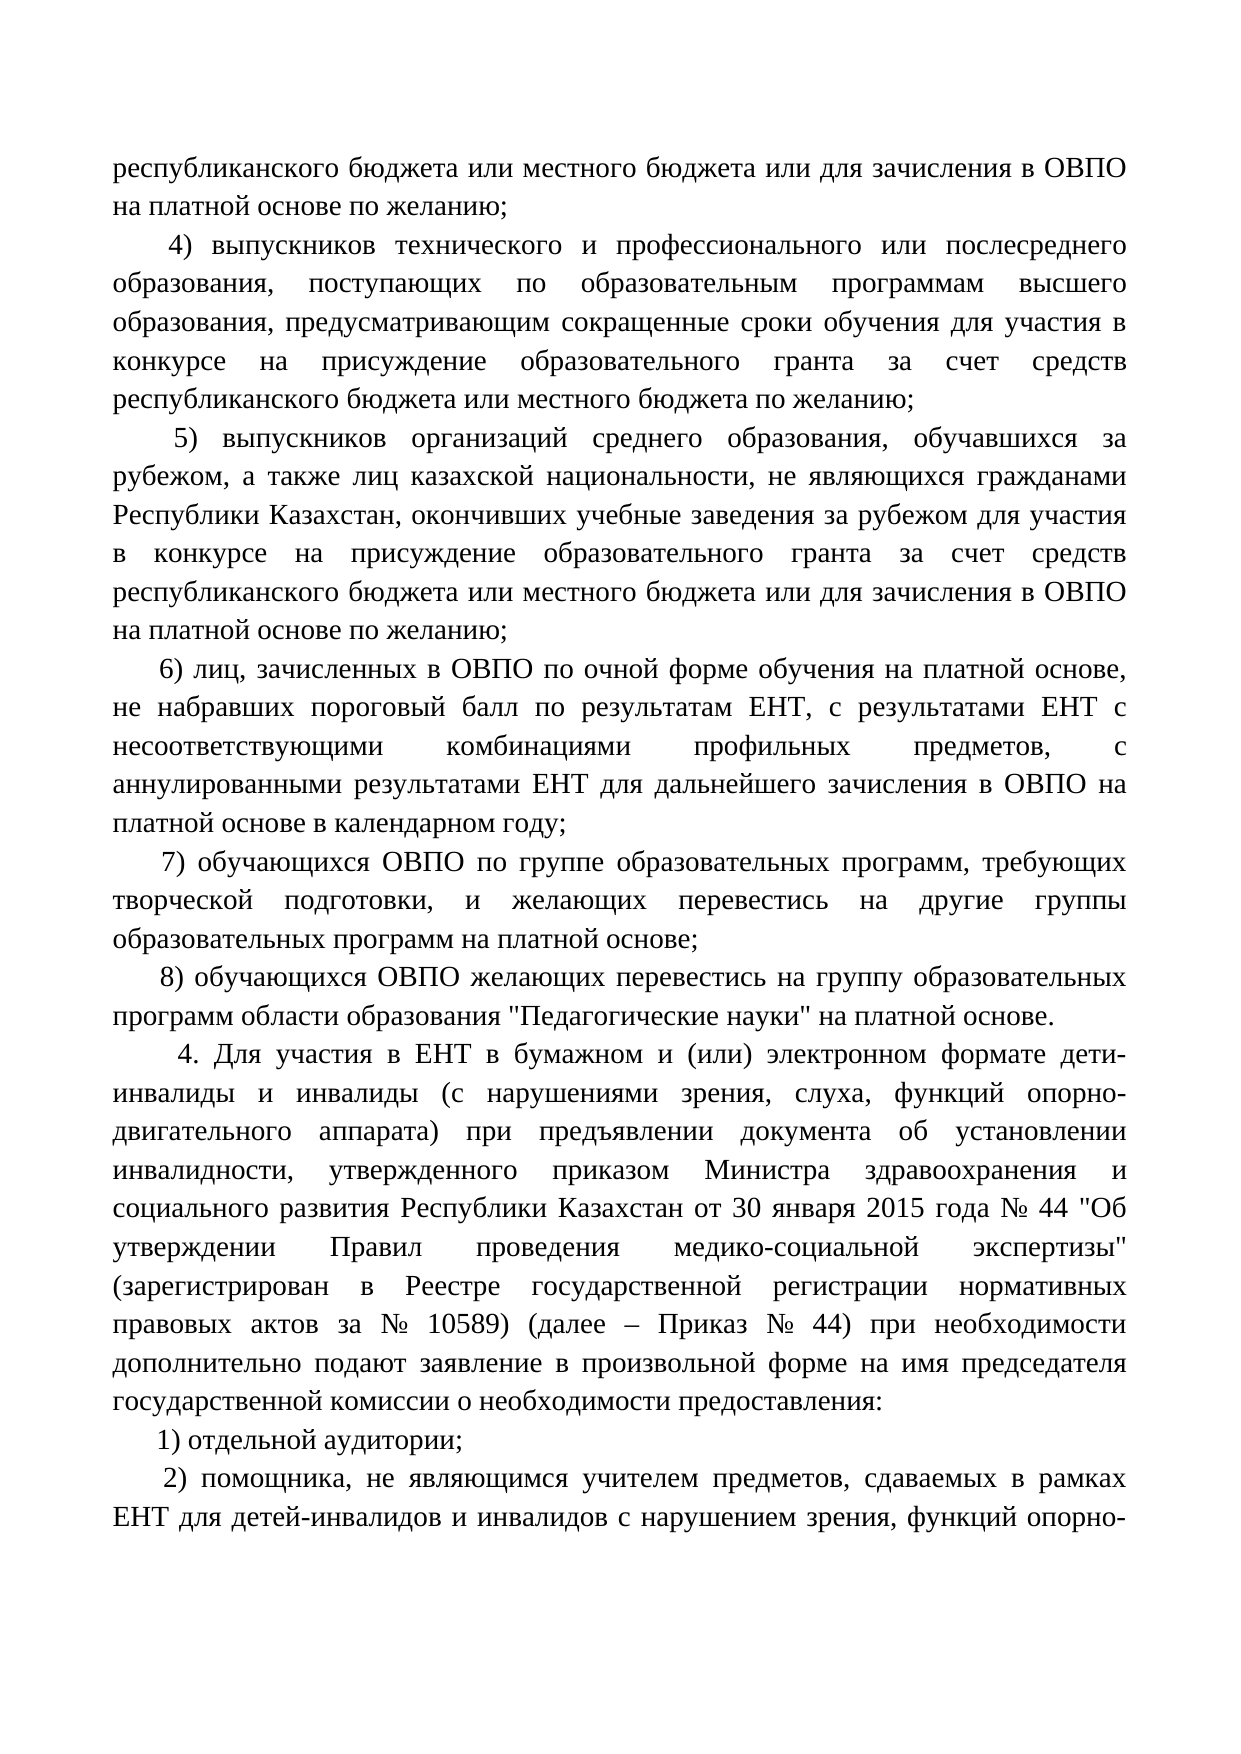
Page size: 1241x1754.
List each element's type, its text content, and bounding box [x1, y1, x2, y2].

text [112, 1460, 1128, 1532]
text 8) обучающихся ОВПО желающих перевестись на группу образовательных программ области образования "Педагогические науки" на платной основе. [112, 959, 1128, 1031]
text 4. Для участия в ЕНТ в бумажном и (или) электронном формате дети-инвалиды и инвалиды (с нарушениями зрения, слуха, функций опорно-двигательного аппарата) при предъявлении документа об установлении инвалидности, утвержденного приказом Министра здравоохранения и социального развития Республики Казахстан от 30 января 2015 года № 44 "Об утверждении Правил проведения медико-социальной экспертизы" (зарегистрирован в Реестре государственной регистрации нормативных правовых актов за № 10589) (далее – Приказ № 44) при необходимости дополнительно подают заявление в произвольной форме на имя председателя государственной комиссии о необходимости предоставления: [112, 1036, 1128, 1417]
text 6) лиц, зачисленных в ОВПО по очной форме обучения на платной основе, не набравших пороговый балл по результатам ЕНТ, с результатами ЕНТ с несоответствующими комбинациями профильных предметов, с аннулированными результатами ЕНТ для дальнейшего зачисления в ОВПО на платной основе в календарном году; [112, 651, 1128, 839]
text 1) отдельной аудитории; [112, 1422, 1128, 1455]
text 7) обучающихся ОВПО по группе образовательных программ, требующих творческой подготовки, и желающих перевестись на другие группы образовательных программ на платной основе; [112, 844, 1128, 954]
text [112, 150, 1128, 222]
text 4) выпускников технического и профессионального или послесреднего образования, поступающих по образовательным программам высшего образования, предусматривающим сокращенные сроки обучения для участия в конкурсе на присуждение образовательного гранта за счет средств республиканского бюджета или местного бюджета по желанию; [112, 227, 1128, 415]
text 5) выпускников организаций среднего образования, обучавшихся за рубежом, а также лиц казахской национальности, не являющихся гражданами Республики Казахстан, окончивших учебные заведения за рубежом для участия в конкурсе на присуждение образовательного гранта за счет средств республиканского бюджета или местного бюджета или для зачисления в ОВПО на платной основе по желанию; [112, 420, 1128, 646]
